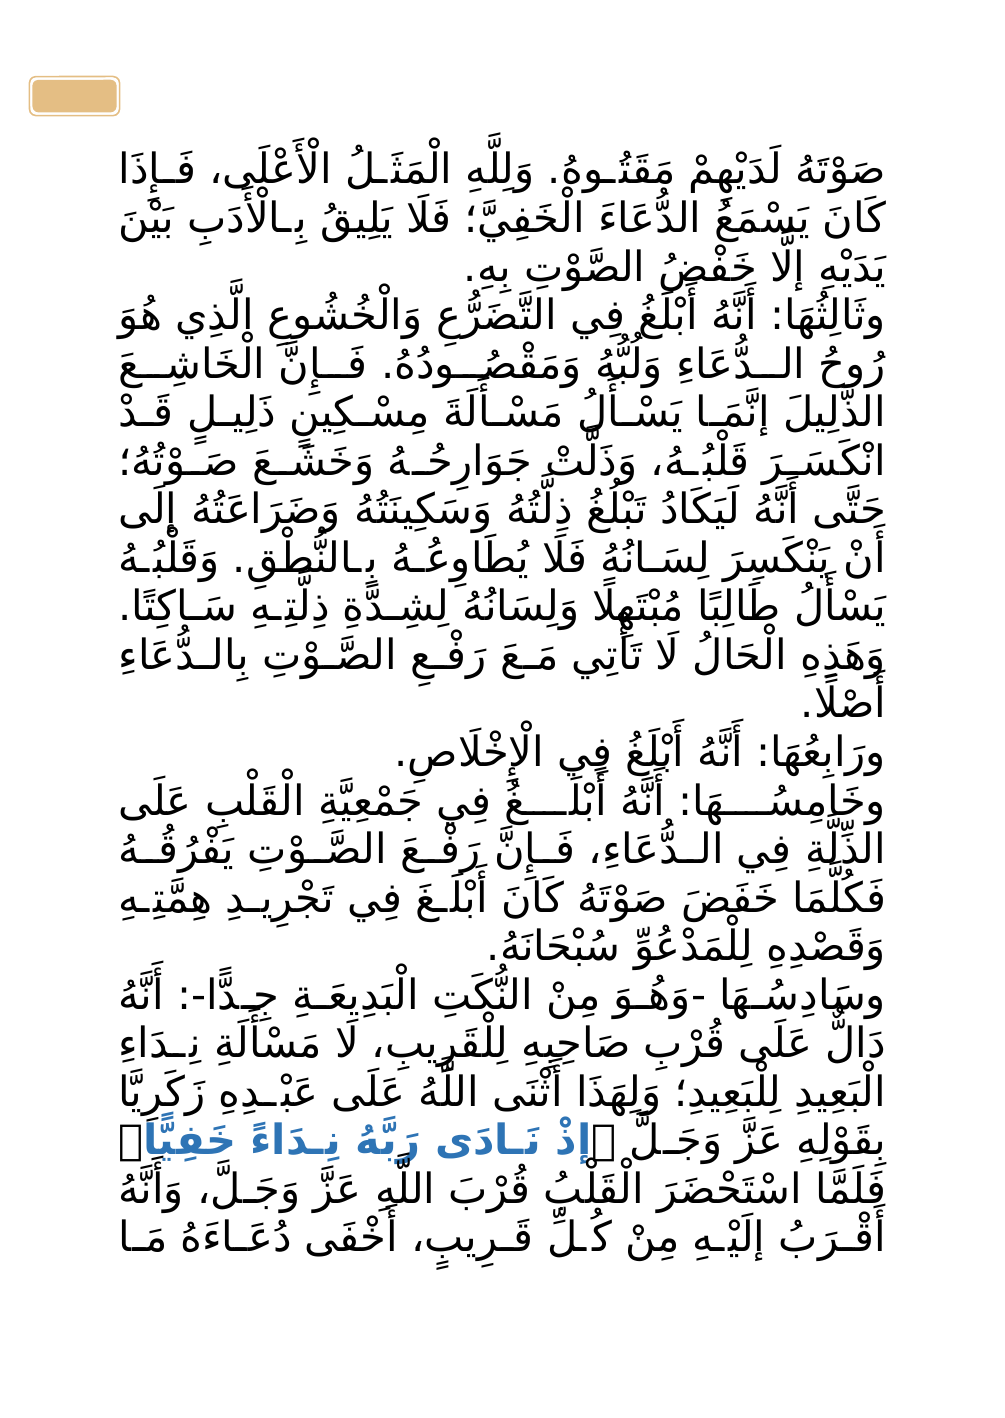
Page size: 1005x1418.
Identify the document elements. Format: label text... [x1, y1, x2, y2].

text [118, 145, 886, 291]
text ورَابِعُهَا: أَنَّهُ أَبْلَغُ فِي الْإِخْلَاصِ. [118, 728, 886, 776]
text وخَامِسُهَا: أَنَّهُ أَبْلَغُ فِي جَمْعِيَّةِ الْقَلْبِ عَلَى الذِّلَّةِ فِي الدُّعَاءِ، فَإِنَّ رَفْعَ الصَّوْتِ يَفْرُقُهُ فَكُلَّمَا خَفَضَ صَوْتَهُ كَانَ أَبْلَغَ فِي تَجْرِيدِ هِمَّتِهِ وَقَصْدِهِ لِلْمَدْعُوِّ سُبْحَانَهُ. [118, 776, 886, 971]
text وثَالِثُهَا: أَنَّهُ أَبْلَغُ فِي التَّضَرُّعِ وَالْخُشُوعِ الَّذِي هُوَ رُوحُ الدُّعَاءِ وَلُبُّهُ وَمَقْصُودُهُ. فَإِنَّ الْخَاشِعَ الذَّلِيلَ إنَّمَا يَسْأَلُ مَسْأَلَةَ مِسْكِينٍ ذَلِيلٍ قَدْ انْكَسَرَ قَلْبُهُ، وَذَلَّتْ جَوَارِحُهُ وَخَشَعَ صَوْتُهُ؛ حَتَّى أَنَّهُ لَيَكَادُ تَبْلُغُ ذِلَّتُهُ وَسَكِينَتُهُ وَضَرَاعَتُهُ إلَى أَنْ يَنْكَسِرَ لِسَانُهُ فَلَا يُطَاوِعُهُ بِالنُّطْقِ. وَقَلْبُهُ يَسْأَلُ طَالِبًا مُبْتَهِلًا وَلِسَانُهُ لِشِدَّةِ ذِلَّتِهِ سَاكِتًا. وَهَذِهِ الْحَالُ لَا تَأْتِي مَعَ رَفْعِ الصَّوْتِ بِالدُّعَاءِ أَصْلًا. [118, 291, 886, 728]
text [118, 971, 886, 1262]
